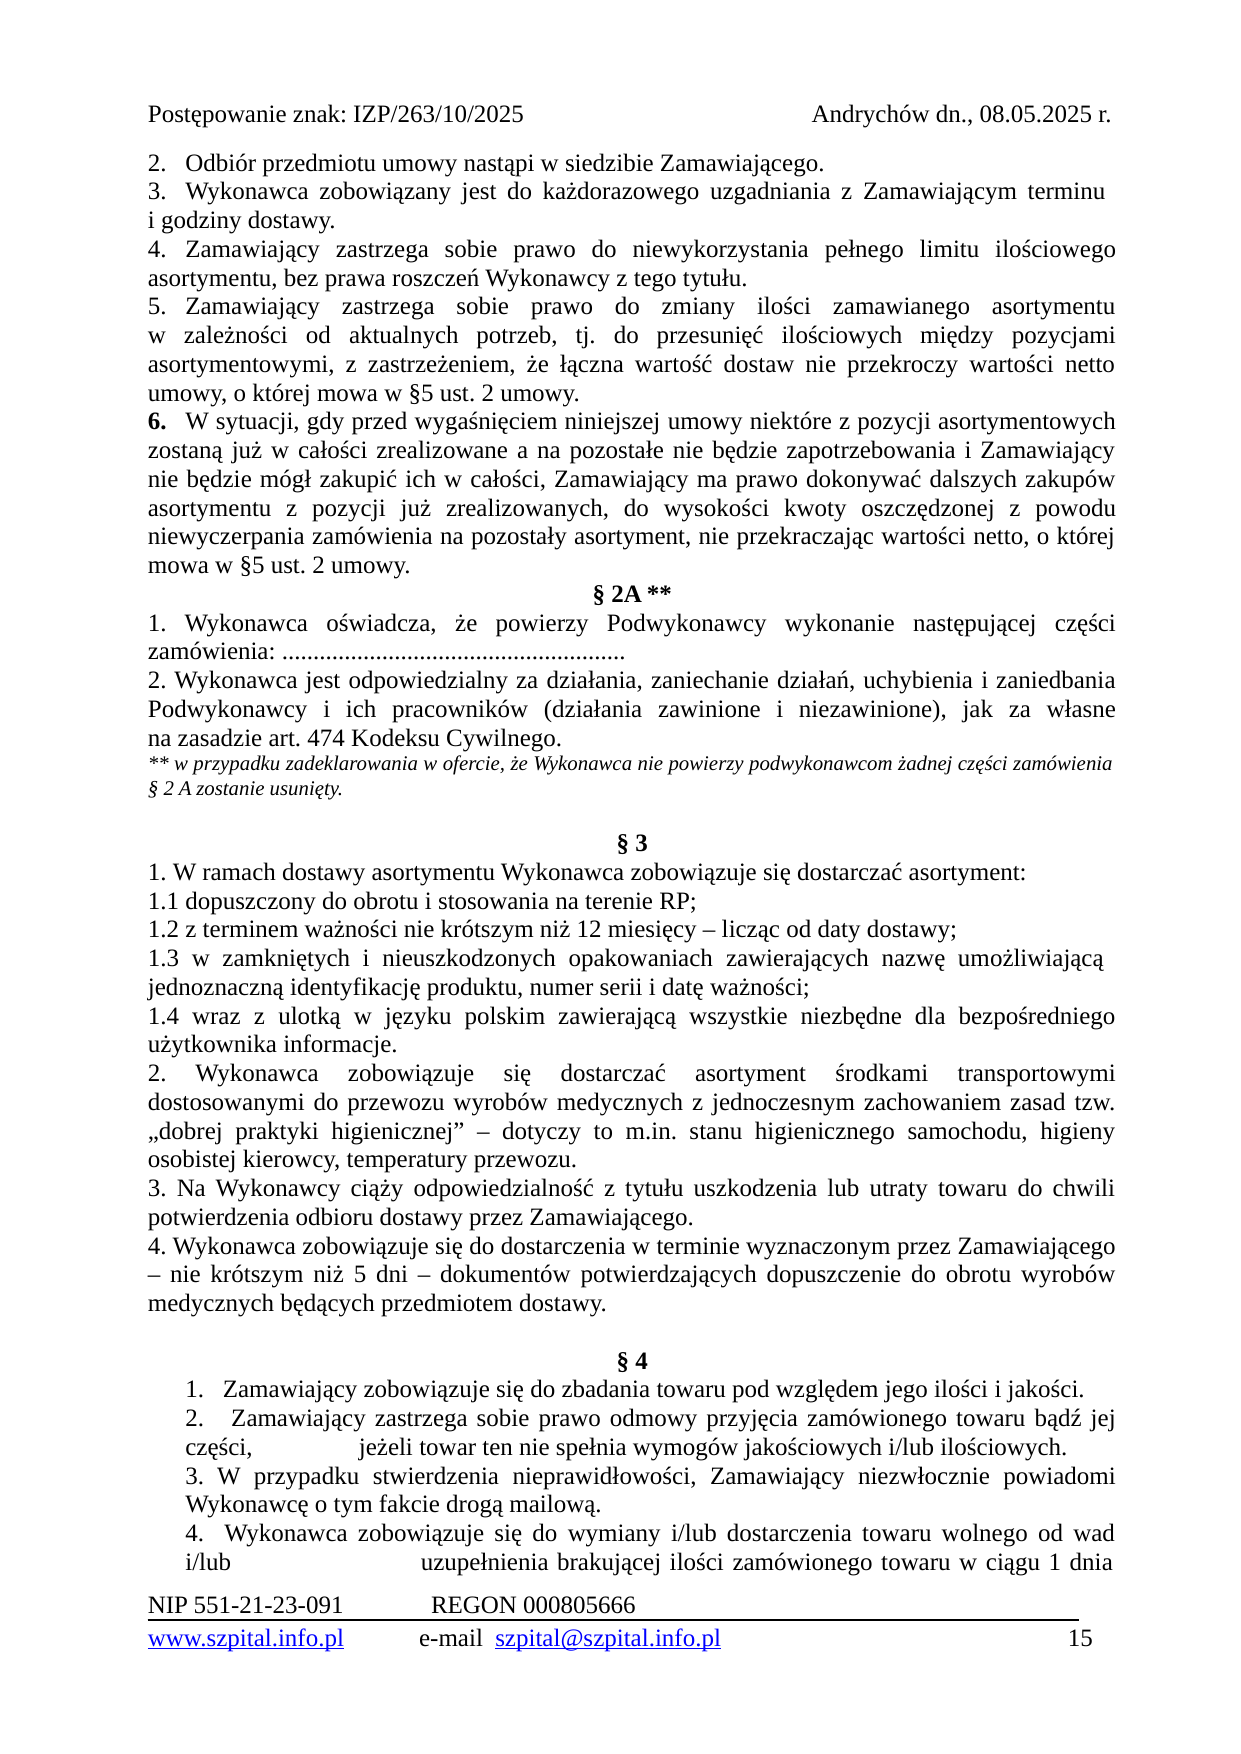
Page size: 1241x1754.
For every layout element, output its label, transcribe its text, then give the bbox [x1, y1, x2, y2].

list 1. Zamawiający zobowiązuje się do zbadania towaru pod względem jego ilości i jakości. [148, 1374, 1116, 1403]
text 1.3 w zamkniętych i nieuszkodzonych opakowaniach zawierających nazwę umożliwiającą jednoznaczną identyfikację produktu, numer serii i datę ważności; [148, 943, 1116, 1001]
text 3. Na Wykonawcy ciąży odpowiedzialność z tytułu uszkodzenia lub utraty towaru do chwili potwierdzenia odbioru dostawy przez Zamawiającego. [148, 1173, 1116, 1231]
text 2. Wykonawca jest odpowiedzialny za działania, zaniechanie działań, uchybienia i zaniedbania Podwykonawcy i ich pracowników (działania zawinione i niezawinione), jak za własne na zasadzie art. 474 Kodeksu Cywilnego. [148, 665, 1116, 751]
list W sytuacji, gdy przed wygaśnięciem niniejszej umowy niektóre z pozycji asortymentowych zostaną już w całości zrealizowane a na pozostałe nie będzie zapotrzebowania i Zamawiający nie będzie mógł zakupić ich w całości, Zamawiający ma prawo dokonywać dalszych zakupów asortymentu z pozycji już zrealizowanych, do wysokości kwoty oszczędzonej z powodu niewyczerpania zamówienia na pozostały asortyment, nie przekraczając wartości netto, o której mowa w §5 ust. 2 umowy. [148, 406, 1116, 579]
text § 3 [148, 828, 1116, 857]
text 1. W ramach dostawy asortymentu Wykonawca zobowiązuje się dostarczać asortyment: [148, 857, 1116, 886]
text 4. Wykonawca zobowiązuje się do dostarczenia w terminie wyznaczonym przez Zamawiającego – nie krótszym niż 5 dni – dokumentów potwierdzających dopuszczenie do obrotu wyrobów medycznych będących przedmiotem dostawy. [148, 1231, 1116, 1317]
list Wykonawca zobowiązany jest do każdorazowego uzgadniania z Zamawiającym terminu i godziny dostawy. [148, 176, 1116, 234]
list Odbiór przedmiotu umowy nastąpi w siedzibie Zamawiającego. [148, 148, 1116, 176]
text 1. Wykonawca oświadcza, że powierzy Podwykonawcy wykonanie następującej części zamówienia: ....................................................... [148, 608, 1116, 665]
text § 4 [148, 1346, 1116, 1374]
list 3. W przypadku stwierdzenia nieprawidłowości, Zamawiający niezwłocznie powiadomi Wykonawcę o tym fakcie drogą mailową. [148, 1461, 1116, 1518]
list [148, 1518, 1116, 1576]
text 2. Wykonawca zobowiązuje się dostarczać asortyment środkami transportowymi dostosowanymi do przewozu wyrobów medycznych z jednoczesnym zachowaniem zasad tzw. „dobrej praktyki higienicznej” – dotyczy to m.in. stanu higienicznego samochodu, higieny osobistej kierowcy, temperatury przewozu. [148, 1058, 1116, 1173]
text 1.1 dopuszczony do obrotu i stosowania na terenie RP; [148, 886, 1116, 914]
text 1.2 z terminem ważności nie krótszym niż 12 miesięcy – licząc od daty dostawy; [148, 914, 1116, 943]
list 2. Zamawiający zastrzega sobie prawo odmowy przyjęcia zamówionego towaru bądź jej części, jeżeli towar ten nie spełnia wymogów jakościowych i/lub ilościowych. [148, 1403, 1116, 1461]
list Zamawiający zastrzega sobie prawo do zmiany ilości zamawianego asortymentu w zależności od aktualnych potrzeb, tj. do przesunięć ilościowych między pozycjami asortymentowymi, z zastrzeżeniem, że łączna wartość dostaw nie przekroczy wartości netto umowy, o której mowa w §5 ust. 2 umowy. [148, 291, 1116, 406]
text ** w przypadku zadeklarowania w ofercie, że Wykonawca nie powierzy podwykonawcom żadnej części zamówienia § 2 A zostanie usunięty. [148, 751, 1116, 799]
text 1.4 wraz z ulotką w języku polskim zawierającą wszystkie niezbędne dla bezpośredniego użytkownika informacje. [148, 1001, 1116, 1058]
text § 2A ** [148, 579, 1116, 608]
list Zamawiający zastrzega sobie prawo do niewykorzystania pełnego limitu ilościowego asortymentu, bez prawa roszczeń Wykonawcy z tego tytułu. [148, 234, 1116, 291]
